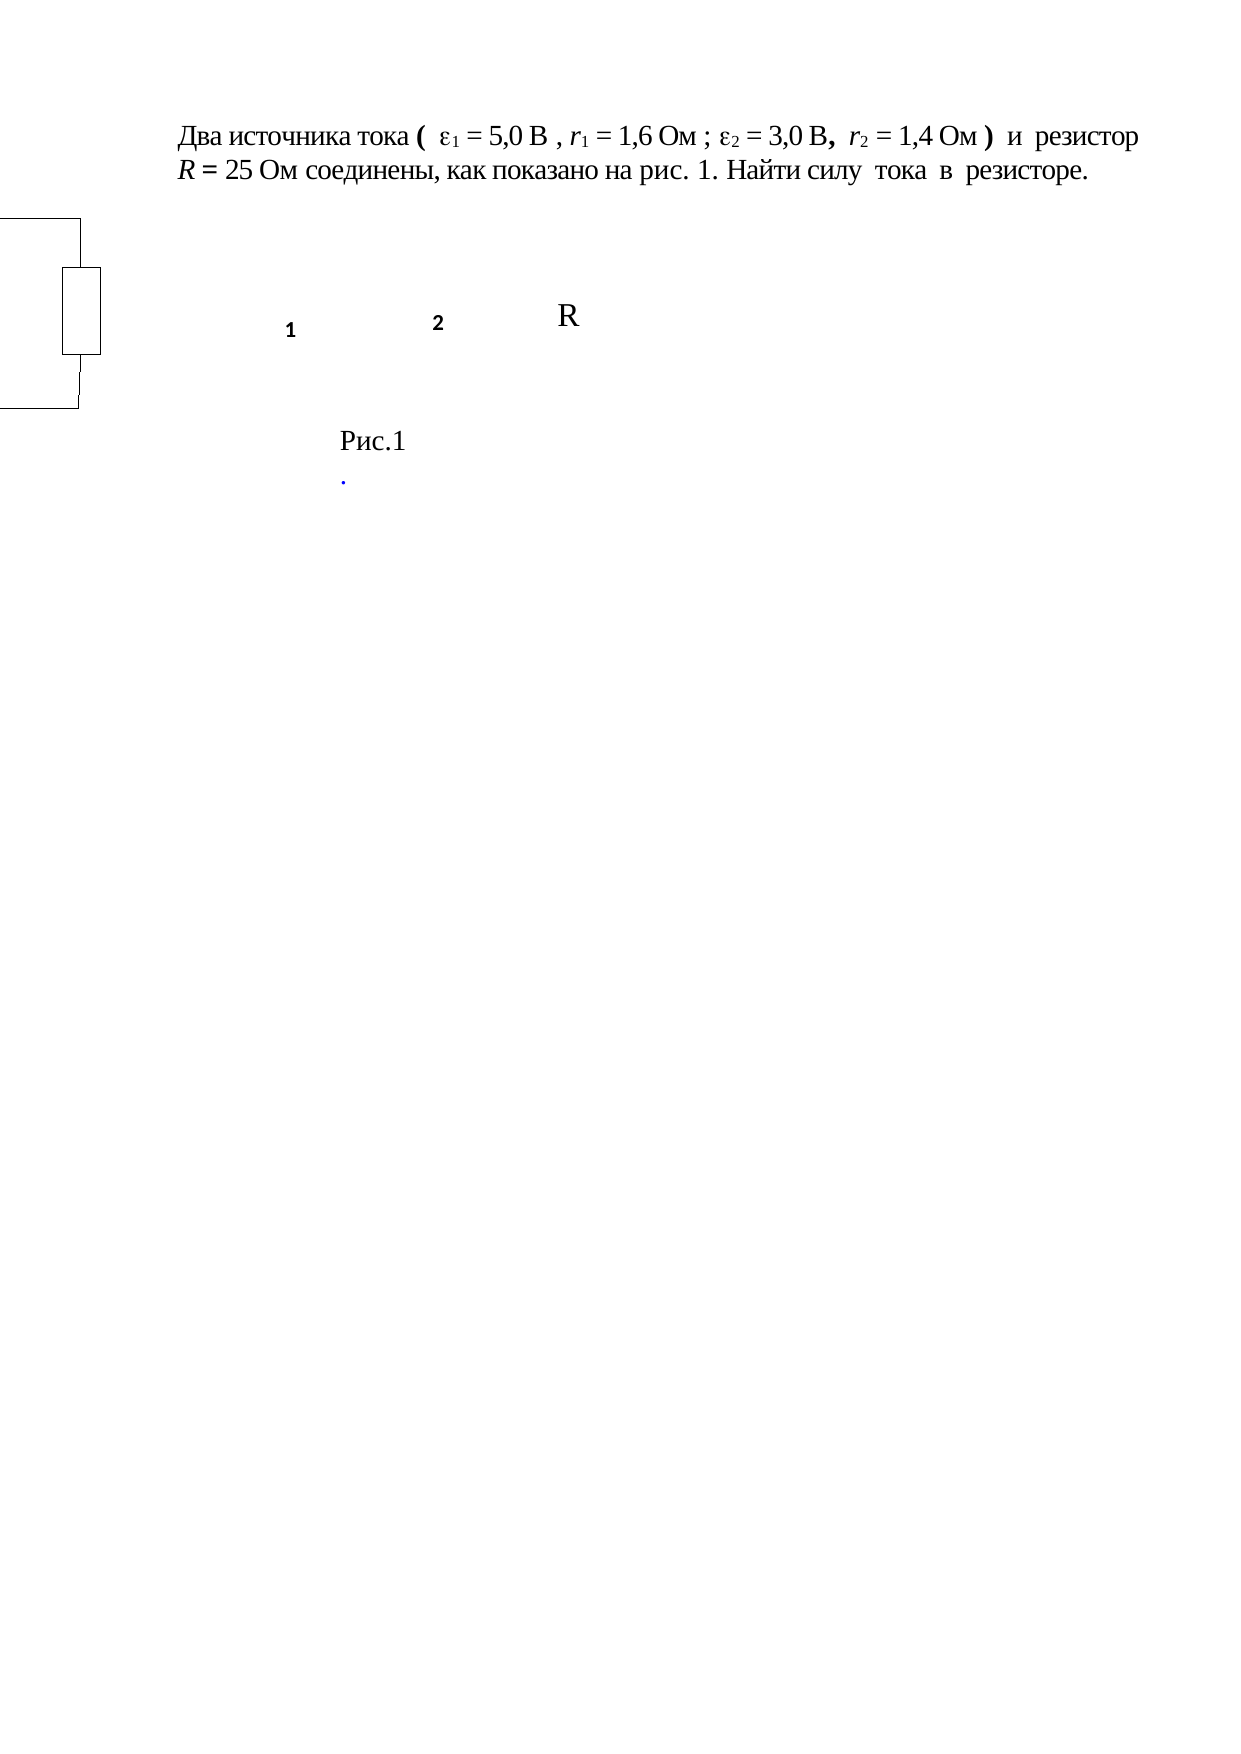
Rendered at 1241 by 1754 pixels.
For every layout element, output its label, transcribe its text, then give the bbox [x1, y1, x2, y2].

text Два источника тока ( 1 = 5,0 В , r1 = 1,6 Ом ; 2 = 3,0 В, r2 = 1,4 Ом ) и резистор R = 25 Ом соединены, как показано на рис. 1. Найти силу тока в резисторе. [177, 118, 1152, 185]
